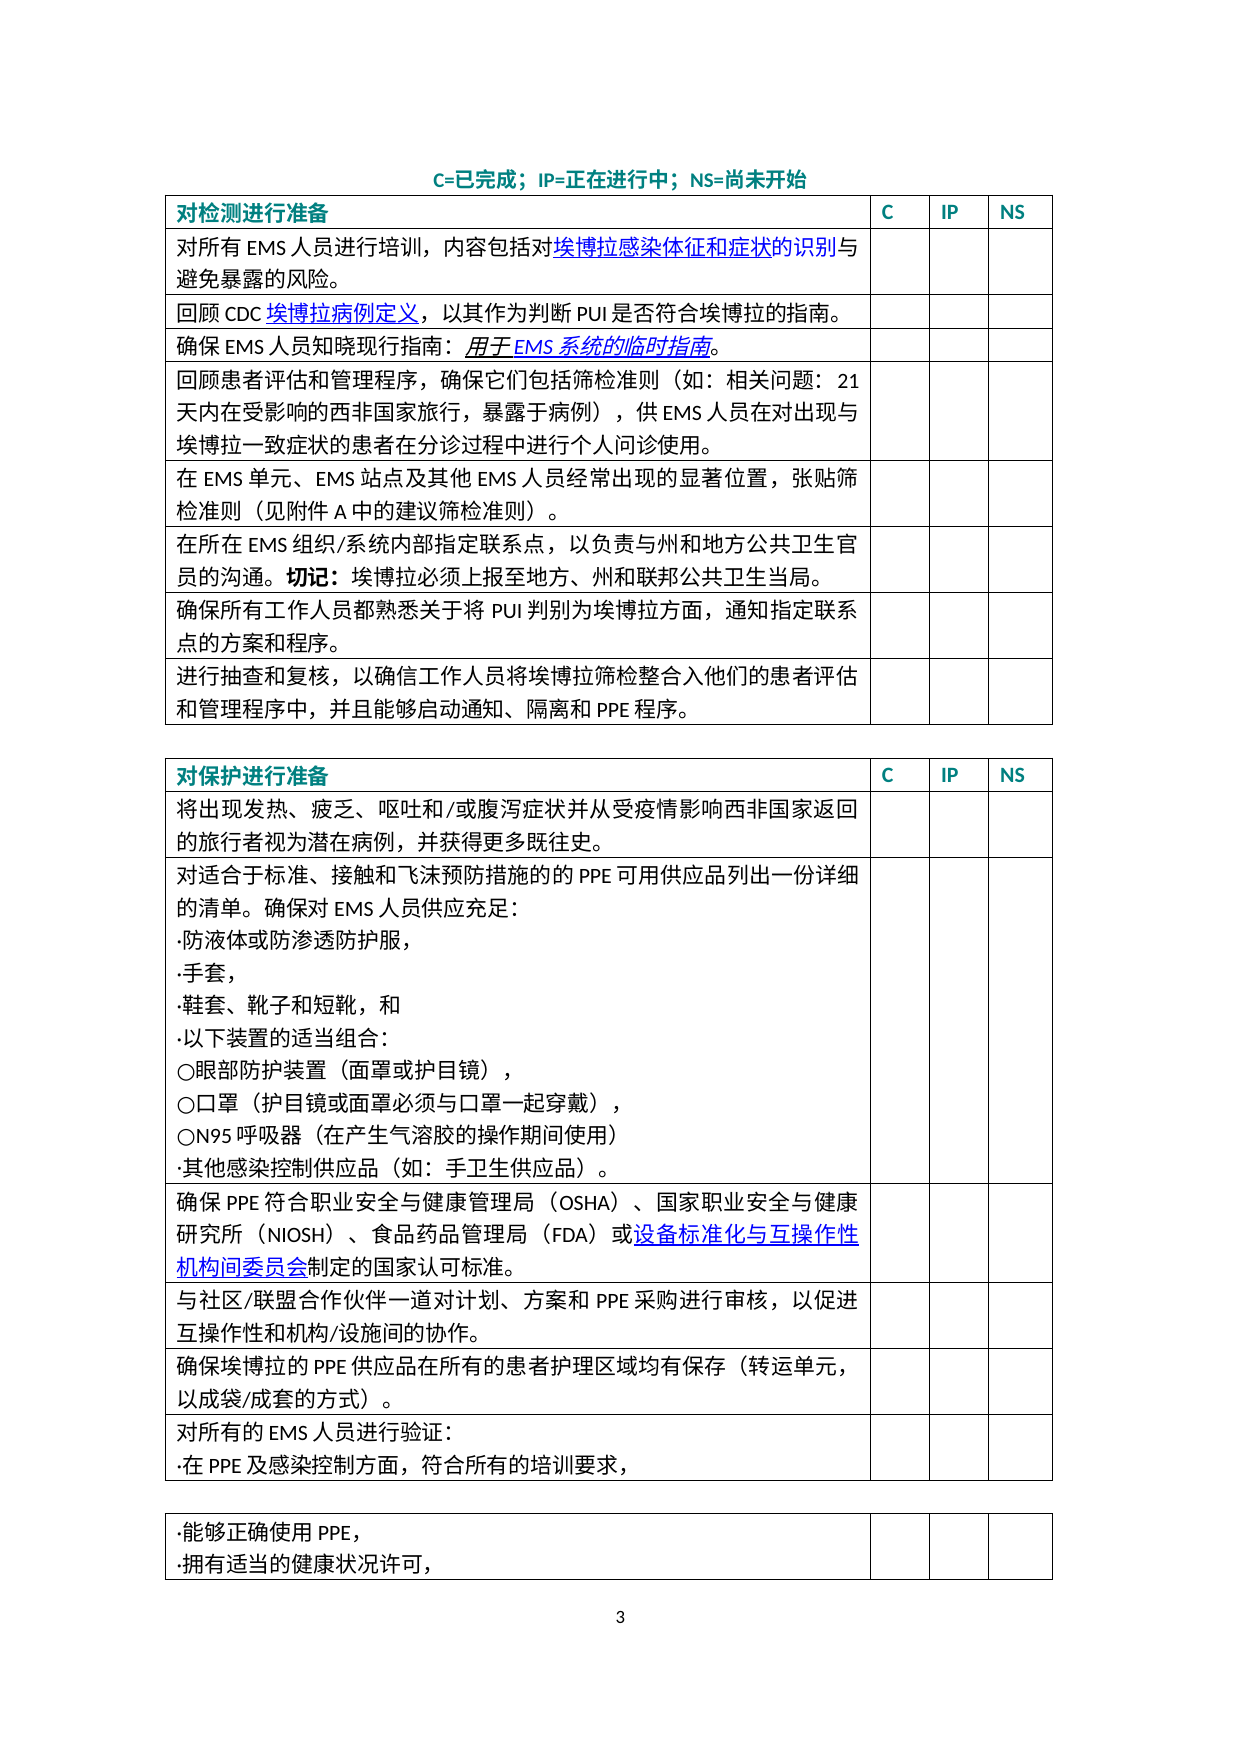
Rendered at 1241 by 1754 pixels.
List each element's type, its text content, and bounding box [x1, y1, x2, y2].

table_cell 回顾患者评估和管理程序，确保它们包括筛检准则（如：相关问题：21天内在受影响的西非国家旅行，暴露于病例），供EMS人员在对出现与埃博拉一致症状的患者在分诊过程中进行个人问诊使用。 [166, 362, 870, 460]
table_cell 确保埃博拉的PPE供应品在所有的患者护理区域均有保存（转运单元，以成袋/成套的方式）。 [166, 1349, 870, 1414]
table_cell [989, 1283, 1052, 1348]
table_header 对检测进行准备 [166, 196, 870, 228]
table_cell [871, 792, 929, 857]
table_cell [989, 659, 1052, 724]
table_cell [871, 593, 929, 658]
table_cell [989, 1349, 1052, 1414]
table_cell [930, 858, 988, 1183]
table_header [989, 1514, 1052, 1579]
table_cell [930, 1184, 988, 1282]
table_cell [930, 461, 988, 526]
table_cell 与社区/联盟合作伙伴一道对计划、方案和PPE采购进行审核，以促进互操作性和机构/设施间的协作。 [166, 1283, 870, 1348]
table_cell [871, 527, 929, 592]
table_cell [871, 1283, 929, 1348]
table_cell 对适合于标准、接触和飞沫预防措施的的PPE可用供应品列出一份详细的清单。确保对EMS人员供应充足： ·防液体或防渗透防护服， ·手套， ·鞋套、靴子和短靴，和 ·以下装置的适当组合： ○眼部防护装置（面罩或护目镜）， ○口罩（护目镜或面罩必须与口罩一起穿戴）， ○N95呼吸器（在产生气溶胶的操作期间使用） ·其他感染控制供应品（如：手卫生供应品）。 [166, 858, 870, 1183]
table_cell [871, 1349, 929, 1414]
table_cell [871, 1415, 929, 1480]
table_header [930, 1514, 988, 1579]
table_cell [930, 1415, 988, 1480]
text C=已完成；IP=正在进行中；NS=尚未开始 [187, 162, 1053, 194]
table_cell 回顾CDC埃博拉病例定义，以其作为判断PUI是否符合埃博拉的指南。 [166, 295, 870, 328]
table_cell 确保所有工作人员都熟悉关于将PUI判别为埃博拉方面，通知指定联系点的方案和程序。 [166, 593, 870, 658]
table_cell [871, 461, 929, 526]
table_header IP [930, 196, 988, 228]
table_cell [930, 1283, 988, 1348]
table_header NS [989, 759, 1052, 791]
table_cell [871, 362, 929, 460]
table_cell 确保EMS人员知晓现行指南：用于EMS系统的临时指南。 [166, 329, 870, 361]
table_cell 确保PPE符合职业安全与健康管理局（OSHA）、国家职业安全与健康研究所（NIOSH）、食品药品管理局（FDA）或设备标准化与互操作性机构间委员会制定的国家认可标准。 [166, 1184, 870, 1282]
table_cell [930, 295, 988, 328]
table_cell 对所有的EMS人员进行验证： ·在PPE及感染控制方面，符合所有的培训要求， [166, 1415, 870, 1480]
table_header IP [930, 759, 988, 791]
table_cell [930, 229, 988, 294]
table_cell [871, 229, 929, 294]
table_cell [989, 362, 1052, 460]
table_cell [871, 1184, 929, 1282]
table_cell [930, 1349, 988, 1414]
table_cell [989, 527, 1052, 592]
table_cell [989, 1184, 1052, 1282]
table_cell [871, 858, 929, 1183]
table_cell [989, 461, 1052, 526]
table_header NS [989, 196, 1052, 228]
table_cell [930, 329, 988, 361]
table_cell 在EMS单元、EMS站点及其他EMS人员经常出现的显著位置，张贴筛检准则（见附件A中的建议筛检准则）。 [166, 461, 870, 526]
table_cell [871, 295, 929, 328]
table_cell 进行抽查和复核，以确信工作人员将埃博拉筛检整合入他们的患者评估和管理程序中，并且能够启动通知、隔离和PPE程序。 [166, 659, 870, 724]
table_cell [930, 593, 988, 658]
table_cell [871, 659, 929, 724]
table_cell 将出现发热、疲乏、呕吐和/或腹泻症状并从受疫情影响西非国家返回的旅行者视为潜在病例，并获得更多既往史。 [166, 792, 870, 857]
table_cell [930, 792, 988, 857]
table_cell [871, 329, 929, 361]
table_cell 在所在EMS组织/系统内部指定联系点，以负责与州和地方公共卫生官员的沟通。切记：埃博拉必须上报至地方、州和联邦公共卫生当局。 [166, 527, 870, 592]
table_cell [989, 229, 1052, 294]
table_cell [989, 858, 1052, 1183]
table_header [871, 1514, 929, 1579]
table_cell [930, 527, 988, 592]
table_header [166, 1514, 870, 1579]
table_cell [989, 593, 1052, 658]
table_cell [989, 1415, 1052, 1480]
table_header C [871, 196, 929, 228]
table_header C [871, 759, 929, 791]
table_cell [930, 659, 988, 724]
table_cell [989, 329, 1052, 361]
table_cell 对所有EMS人员进行培训，内容包括对埃博拉感染体征和症状的识别与避免暴露的风险。 [166, 229, 870, 294]
table_header 对保护进行准备 [166, 759, 870, 791]
table_cell [930, 362, 988, 460]
table_cell [989, 295, 1052, 328]
table_cell [989, 792, 1052, 857]
